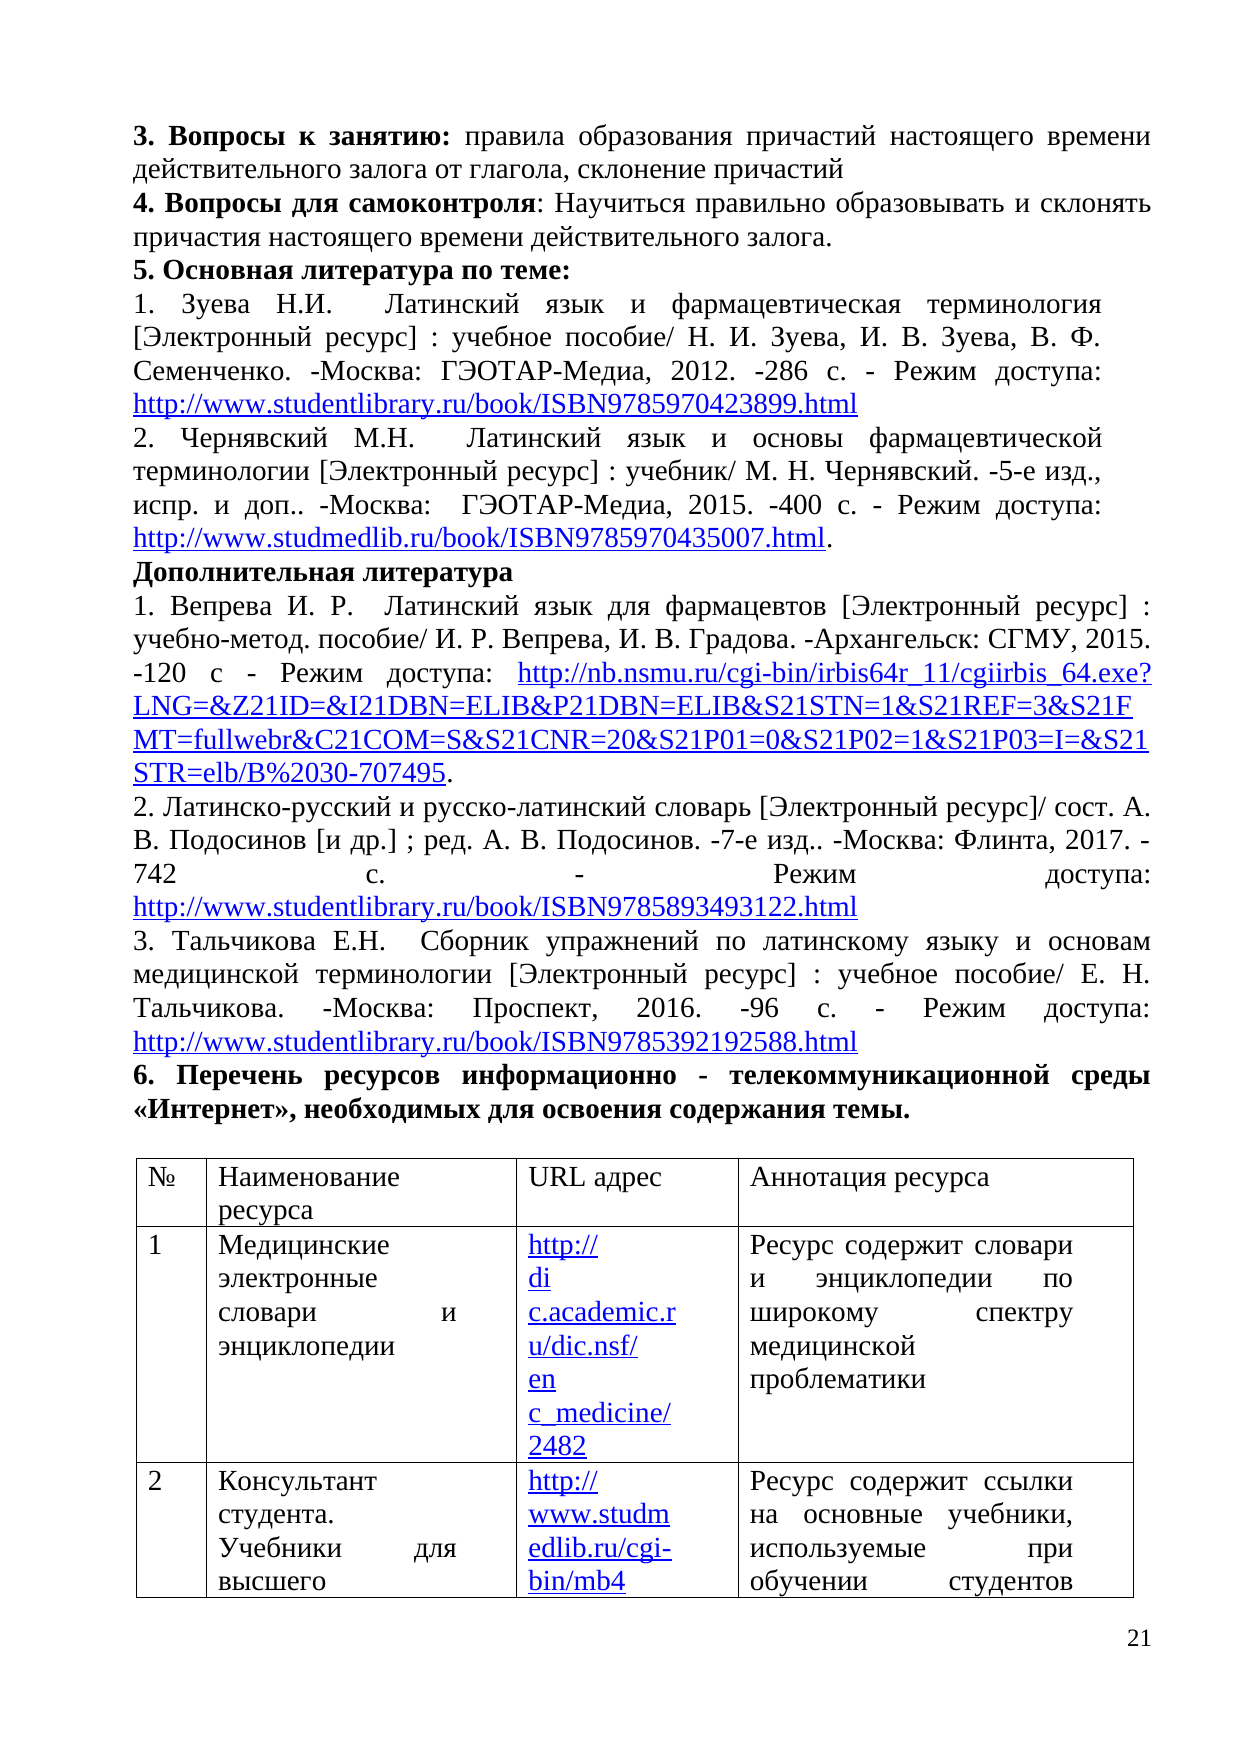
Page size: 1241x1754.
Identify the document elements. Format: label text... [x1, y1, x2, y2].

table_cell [517, 1463, 738, 1597]
table_header Наименование ресурса [207, 1159, 516, 1226]
text 4. Вопросы для самоконтроля: Научиться правильно образовывать и склонять причастия настоящего времени действительного залога. [133, 185, 1152, 252]
table_cell http://dic.academic.ru/dic.nsf/enc_medicine/2482 [517, 1227, 738, 1462]
table_cell Медицинские электронные словари и энциклопедии [207, 1227, 516, 1462]
table_cell 2 [137, 1463, 206, 1597]
text 1. Вепрева И. Р. Латинский язык для фармацевтов [Электронный ресурс] : учебно-метод. пособие/ И. Р. Вепрева, И. В. Градова. -Архангельск: СГМУ, 2015. -120 с - Режим доступа: http://nb.nsmu.ru/cgi-bin/irbis64r_11/cgiirbis_64.exe?LNG=&Z21ID=&I21DBN=ELIB&P21DBN=ELIB&S21STN=1&S21REF=3&S21FMT=fullwebr&C21COM=S&S21CNR=20&S21P01=0&S21P02=1&S21P03=I=&S21STR=elb/В%2030-707495. [133, 588, 1152, 789]
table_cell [739, 1463, 1133, 1597]
text 6. Перечень ресурсов информационно - телекоммуникационной среды «Интернет», необходимых для освоения содержания темы. [133, 1057, 1152, 1124]
text 2. Чернявский М.Н. Латинский язык и основы фармацевтической терминологии [Электронный ресурс] : учебник/ М. Н. Чернявский. -5-е изд., испр. и доп.. -Москва: ГЭОТАР-Медиа, 2015. -400 с. - Режим доступа: http://www.studmedlib.ru/book/ISBN9785970435007.html. [133, 420, 1103, 554]
table_header № [137, 1159, 206, 1226]
table_header URL адрес [517, 1159, 738, 1226]
text Дополнительная литература [133, 554, 1152, 588]
table_cell Ресурс содержит словари и энциклопедии по широкому спектру медицинской проблематики [739, 1227, 1133, 1462]
text 3. Вопросы к занятию: правила образования причастий настоящего времени действительного залога от глагола, склонение причастий [133, 118, 1152, 185]
text 1. Зуева Н.И. Латинский язык и фармацевтическая терминология [Электронный ресурс] : учебное пособие/ Н. И. Зуева, И. В. Зуева, В. Ф. Семенченко. -Москва: ГЭОТАР-Медиа, 2012. -286 с. - Режим доступа: http://www.studentlibrary.ru/book/ISBN9785970423899.html [133, 286, 1103, 420]
text 3. Тальчикова Е.Н. Сборник упражнений по латинскому языку и основам медицинской терминологии [Электронный ресурс] : учебное пособие/ Е. Н. Тальчикова. -Москва: Проспект, 2016. -96 с. - Режим доступа: http://www.studentlibrary.ru/book/ISBN9785392192588.html [133, 923, 1152, 1057]
text 2. Латинско-русский и русско-латинский словарь [Электронный ресурс]/ сост. А. В. Подосинов [и др.] ; ред. А. В. Подосинов. -7-е изд.. -Москва: Флинта, 2017. -742 с. - Режим доступа: http://www.studentlibrary.ru/book/ISBN9785893493122.html [133, 789, 1152, 923]
table_header Аннотация ресурса [739, 1159, 1133, 1226]
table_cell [207, 1463, 516, 1597]
table_cell 1 [137, 1227, 206, 1462]
text 5. Основная литература по теме: [133, 252, 1152, 286]
